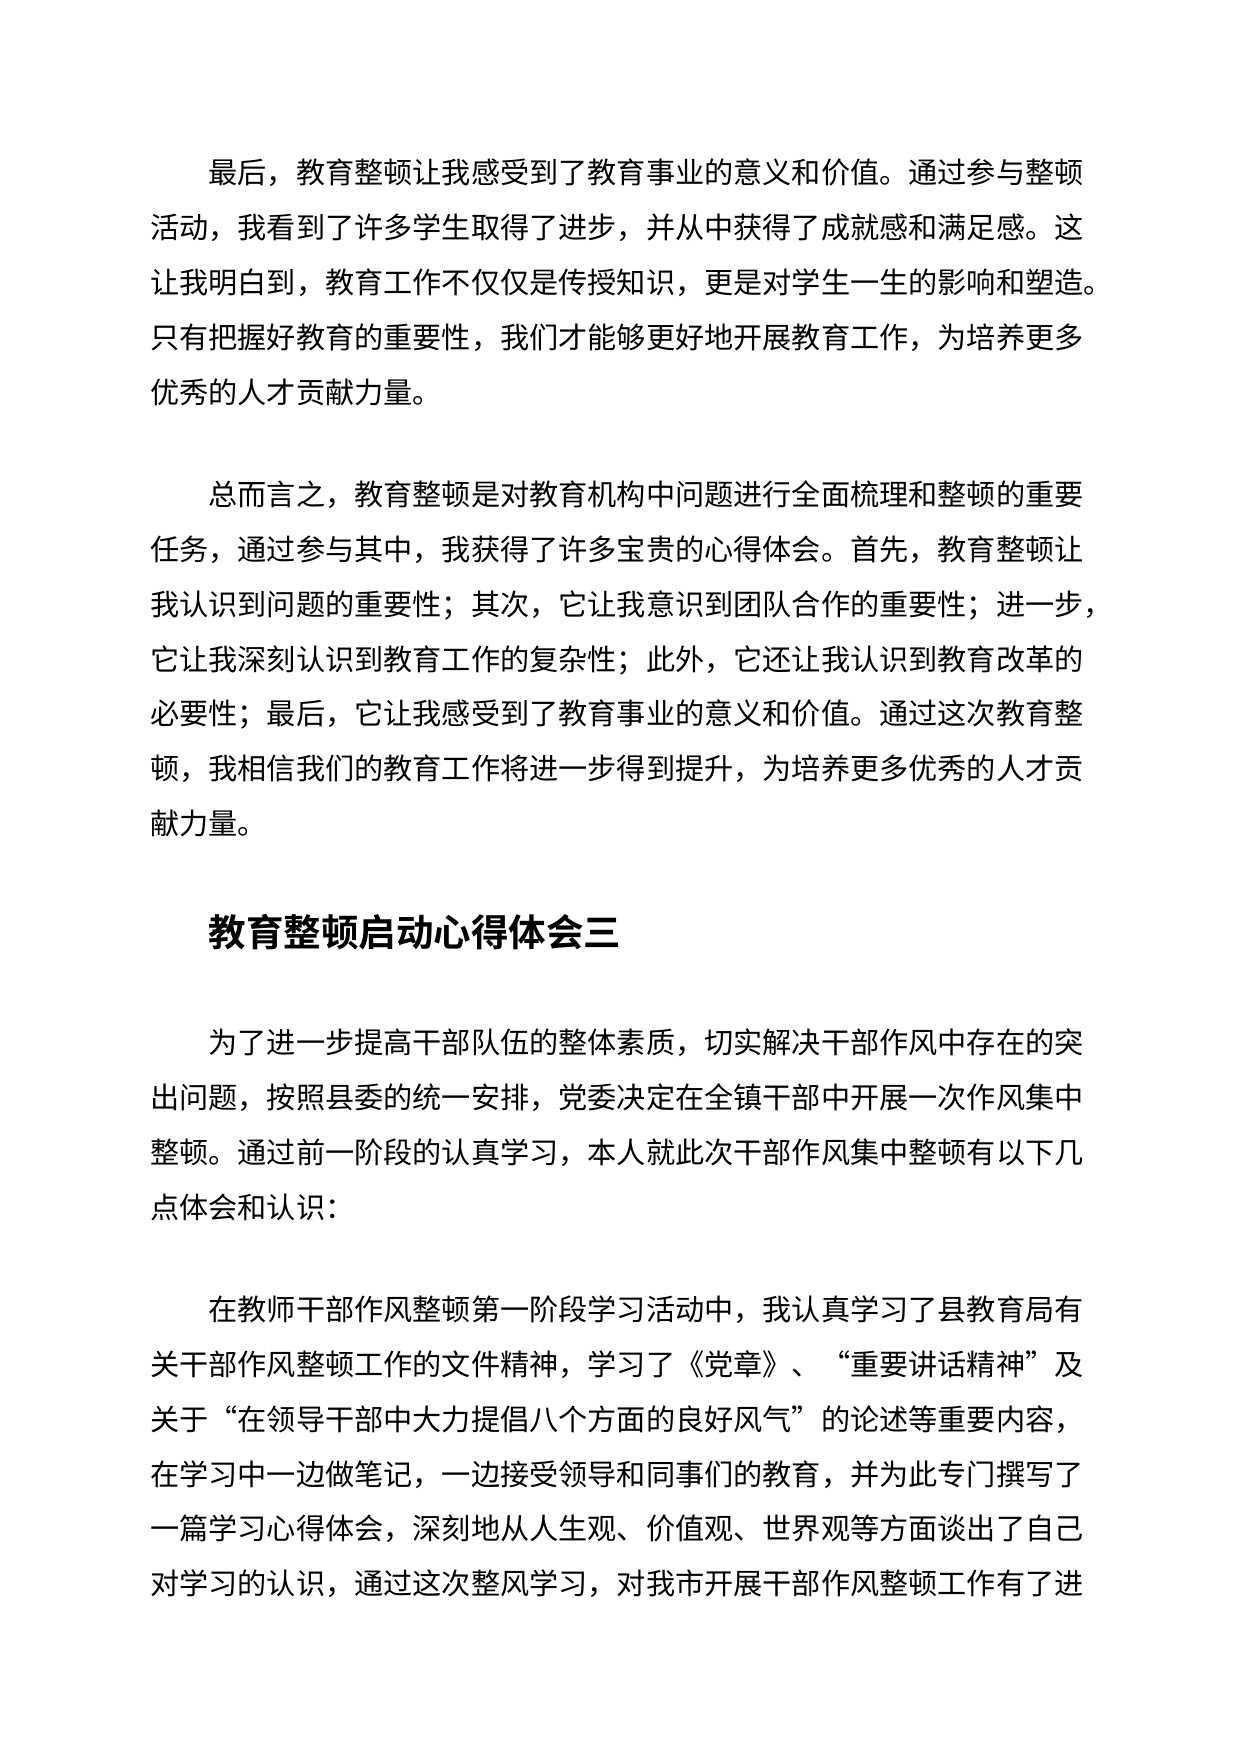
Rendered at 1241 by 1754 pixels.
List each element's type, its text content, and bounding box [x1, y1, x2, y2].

text 最后，教育整顿让我感受到了教育事业的意义和价值。通过参与整顿活动，我看到了许多学生取得了进步，并从中获得了成就感和满足感。这让我明白到，教育工作不仅仅是传授知识，更是对学生一生的影响和塑造。只有把握好教育的重要性，我们才能够更好地开展教育工作，为培养更多优秀的人才贡献力量。 [150, 150, 1090, 412]
text 为了进一步提高干部队伍的整体素质，切实解决干部作风中存在的突出问题，按照县委的统一安排，党委决定在全镇干部中开展一次作风集中整顿。通过前一阶段的认真学习，本人就此次干部作风集中整顿有以下几点体会和认识： [150, 1020, 1090, 1227]
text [150, 1286, 1090, 1603]
text 教育整顿启动心得体会三 [150, 902, 1090, 957]
text 总而言之，教育整顿是对教育机构中问题进行全面梳理和整顿的重要任务，通过参与其中，我获得了许多宝贵的心得体会。首先，教育整顿让我认识到问题的重要性；其次，它让我意识到团队合作的重要性；进一步，它让我深刻认识到教育工作的复杂性；此外，它还让我认识到教育改革的必要性；最后，它让我感受到了教育事业的意义和价值。通过这次教育整顿，我相信我们的教育工作将进一步得到提升，为培养更多优秀的人才贡献力量。 [150, 471, 1090, 843]
